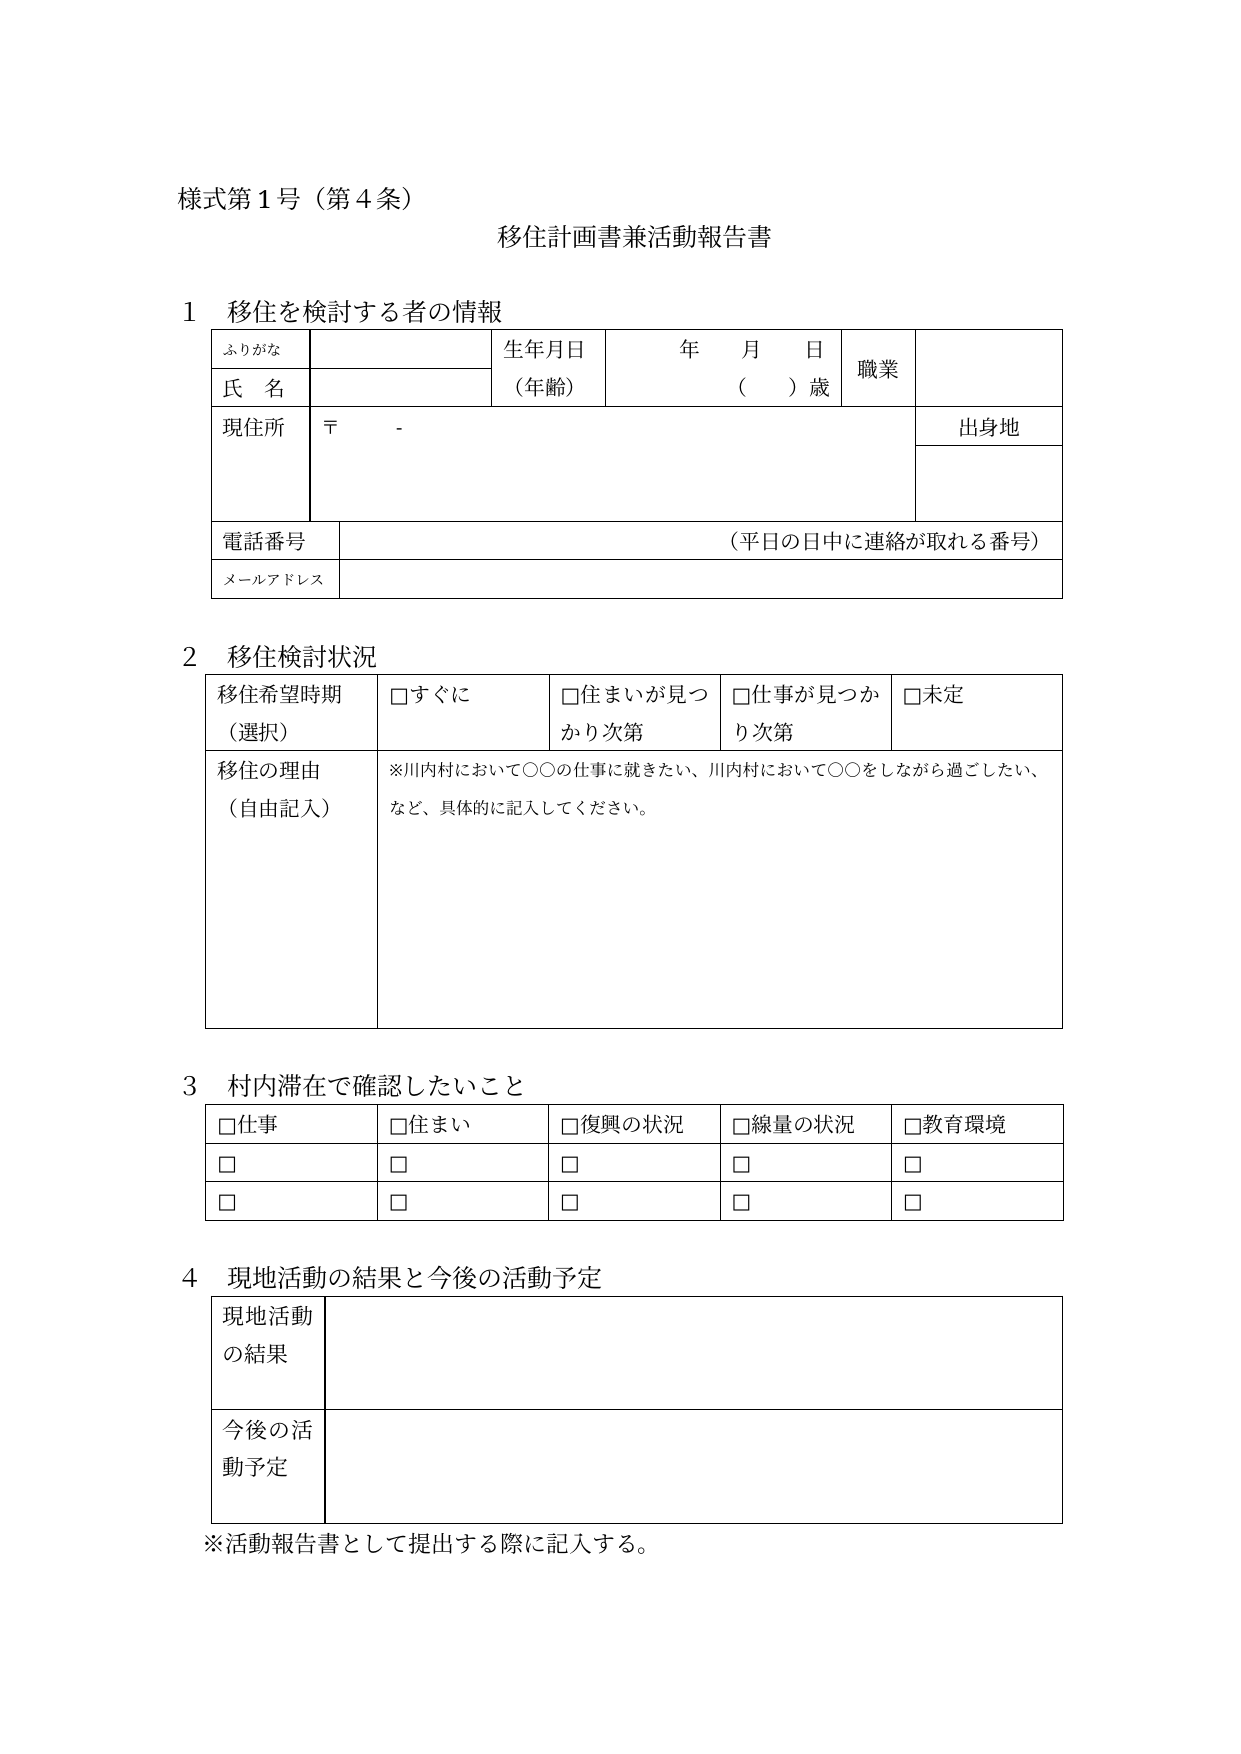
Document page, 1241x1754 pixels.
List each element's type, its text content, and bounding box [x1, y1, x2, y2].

table_cell □ [721, 1144, 891, 1181]
table_header □仕事が見つかり次第 [721, 675, 891, 750]
table_header □すぐに [378, 675, 549, 750]
table_cell 電話番号 [212, 522, 339, 559]
table_header □住まい [378, 1105, 548, 1142]
table_cell 出身地 [916, 407, 1062, 445]
table_cell □ [206, 1182, 377, 1219]
table_header 年 月 日 （ ）歳 [606, 330, 841, 406]
table_cell □ [549, 1182, 720, 1219]
text ※活動報告書として提出する際に記入する。 [177, 1524, 992, 1561]
table_cell 移住の理由 （自由記入） [206, 751, 377, 1028]
table_header □線量の状況 [721, 1105, 891, 1142]
table_cell 今後の活動予定 [212, 1410, 324, 1523]
text ４ 現地活動の結果と今後の活動予定 [177, 1258, 1092, 1296]
table_cell 現住所 [212, 407, 309, 521]
text 様式第1号（第４条） [177, 179, 992, 217]
table_cell [340, 560, 1062, 598]
table_cell 氏 名 [212, 369, 309, 406]
table_header [326, 1297, 1062, 1409]
table_cell ※川内村において○○の仕事に就きたい、川内村において○○をしながら過ごしたい、など、具体的に記入してください。 [378, 751, 1062, 1028]
text ３ 村内滞在で確認したいこと [177, 1066, 1092, 1104]
table_cell [326, 1410, 1062, 1523]
table_cell [916, 446, 1062, 521]
table_cell □ [721, 1182, 891, 1219]
table_header [311, 330, 491, 368]
table_cell □ [892, 1182, 1063, 1219]
table_header 移住希望時期 （選択） [206, 675, 377, 750]
table_cell □ [206, 1144, 377, 1181]
table_cell □ [378, 1144, 548, 1181]
table_cell メールアドレス [212, 560, 339, 598]
table_header □復興の状況 [549, 1105, 720, 1142]
table_header [916, 330, 1062, 406]
table_header 現地活動の結果 [212, 1297, 324, 1409]
table_cell （平日の日中に連絡が取れる番号） [340, 522, 1062, 559]
table_cell 〒 - [311, 407, 915, 521]
table_cell □ [892, 1144, 1063, 1181]
table_cell □ [378, 1182, 548, 1219]
text ２ 移住検討状況 [177, 636, 1092, 674]
table_header 生年月日 （年齢） [492, 330, 605, 406]
table_header □未定 [892, 675, 1062, 750]
table_header □住まいが見つかり次第 [550, 675, 720, 750]
table_header ふりがな [212, 330, 309, 368]
table_header 職業 [842, 330, 915, 406]
table_header □教育環境 [892, 1105, 1063, 1142]
table_cell [311, 369, 491, 406]
text １ 移住を検討する者の情報 [177, 292, 1092, 329]
table_cell □ [549, 1144, 720, 1181]
table_header □仕事 [206, 1105, 377, 1142]
text 移住計画書兼活動報告書 [177, 217, 1092, 254]
